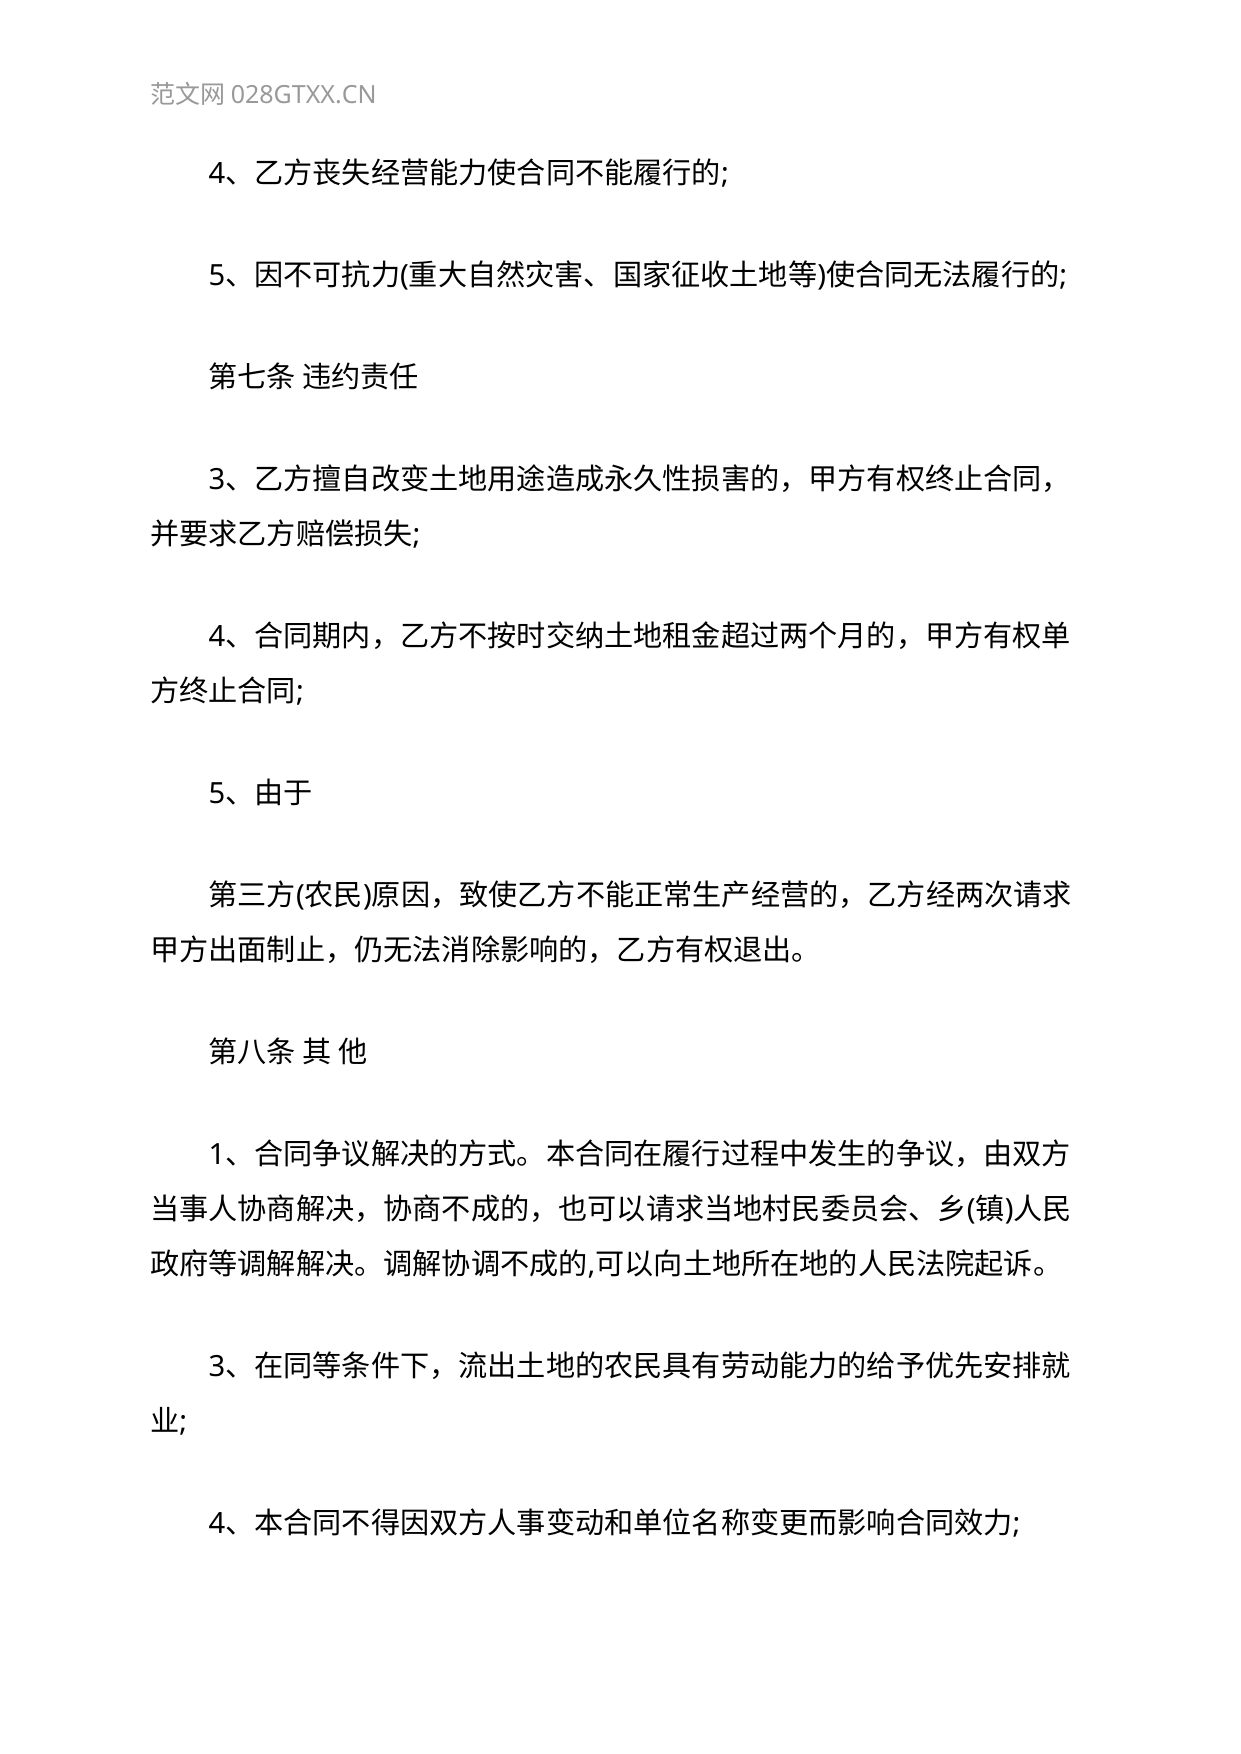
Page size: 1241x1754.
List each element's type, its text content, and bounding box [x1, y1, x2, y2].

text 第七条 违约责任 [150, 354, 1090, 396]
text 4、本合同不得因双方人事变动和单位名称变更而影响合同效力; [150, 1499, 1090, 1542]
text 第八条 其 他 [150, 1028, 1090, 1071]
text 3、乙方擅自改变土地用途造成永久性损害的，甲方有权终止合同，并要求乙方赔偿损失; [150, 456, 1090, 553]
text 5、由于 [150, 770, 1090, 812]
text 第三方(农民)原因，致使乙方不能正常生产经营的，乙方经两次请求甲方出面制止，仍无法消除影响的，乙方有权退出。 [150, 872, 1090, 969]
text 5、因不可抗力(重大自然灾害、国家征收土地等)使合同无法履行的; [150, 252, 1090, 294]
text 4、合同期内，乙方不按时交纳土地租金超过两个月的，甲方有权单方终止合同; [150, 613, 1090, 710]
text 1、合同争议解决的方式。本合同在履行过程中发生的争议，由双方当事人协商解决，协商不成的，也可以请求当地村民委员会、乡(镇)人民政府等调解解决。调解协调不成的,可以向土地所在地的人民法院起诉。 [150, 1130, 1090, 1283]
text 3、在同等条件下，流出土地的农民具有劳动能力的给予优先安排就业; [150, 1342, 1090, 1439]
text 4、乙方丧失经营能力使合同不能履行的; [150, 150, 1090, 192]
